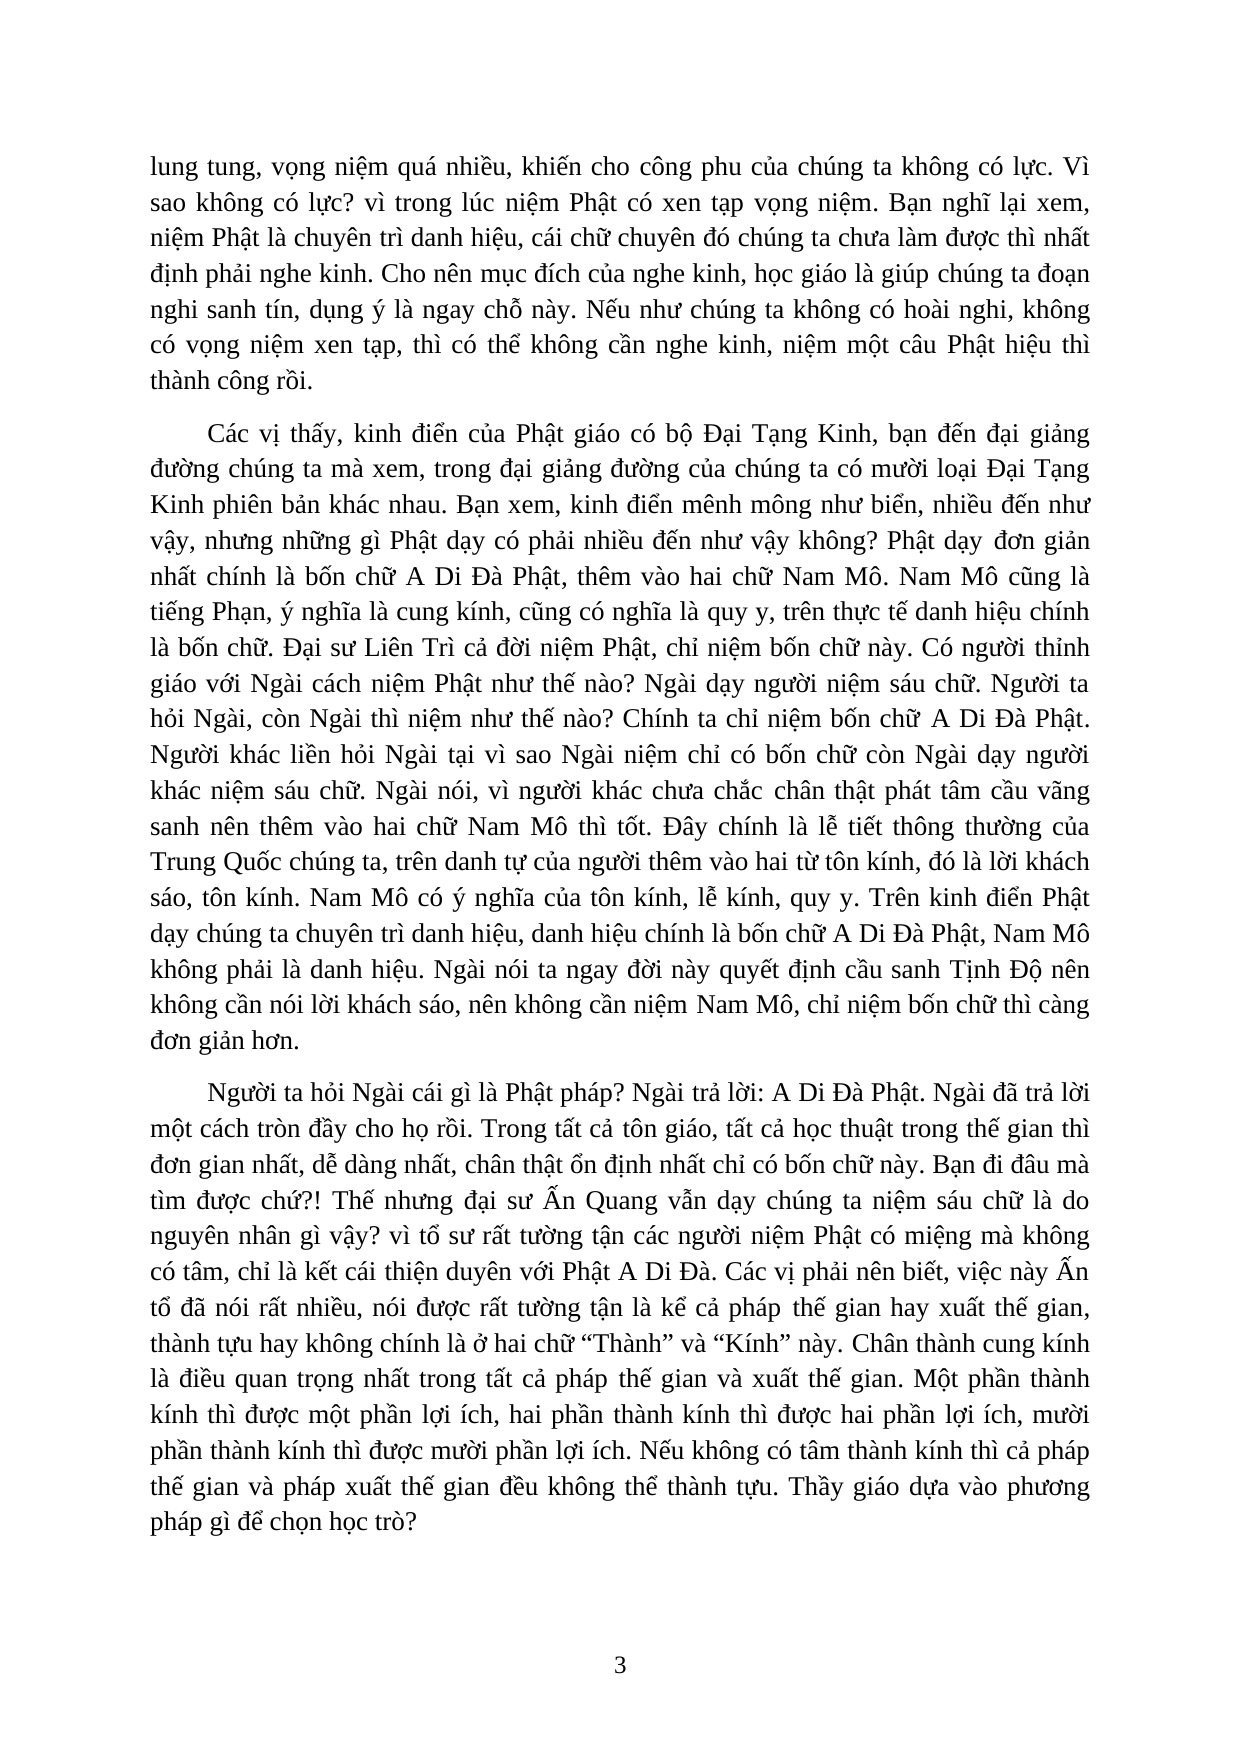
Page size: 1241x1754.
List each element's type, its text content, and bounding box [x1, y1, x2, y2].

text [150, 150, 1090, 396]
text Người ta hỏi Ngài cái gì là Phật pháp? Ngài trả lời: A Di Đà Phật. Ngài đã trả lời một cách tròn đầy cho họ rồi. Trong tất cả tôn giáo, tất cả học thuật trong thế gian thì đơn gian nhất, dễ dàng nhất, chân thật ổn định nhất chỉ có bốn chữ này. Bạn đi đâu mà tìm được chứ?! Thế nhưng đại sư Ấn Quang vẫn dạy chúng ta niệm sáu chữ là do nguyên nhân gì vậy? vì tổ sư rất tường tận các người niệm Phật có miệng mà không có tâm, chỉ là kết cái thiện duyên với Phật A Di Đà. Các vị phải nên biết, việc này Ấn tổ đã nói rất nhiều, nói được rất tường tận là kể cả pháp thế gian hay xuất thế gian, thành tựu hay không chính là ở hai chữ “Thành” và “Kính” này. Chân thành cung kính là điều quan trọng nhất trong tất cả pháp thế gian và xuất thế gian. Một phần thành kính thì được một phần lợi ích, hai phần thành kính thì được hai phần lợi ích, mười phần thành kính thì được mười phần lợi ích. Nếu không có tâm thành kính thì cả pháp thế gian và pháp xuất thế gian đều không thể thành tựu. Thầy giáo dựa vào phương pháp gì để chọn học trò? [150, 1077, 1090, 1536]
text Các vị thấy, kinh điển của Phật giáo có bộ Đại Tạng Kinh, bạn đến đại giảng đường chúng ta mà xem, trong đại giảng đường của chúng ta có mười loại Đại Tạng Kinh phiên bản khác nhau. Bạn xem, kinh điển mênh mông như biển, nhiều đến như vậy, nhưng những gì Phật dạy có phải nhiều đến như vậy không? Phật dạy đơn giản nhất chính là bốn chữ A Di Đà Phật, thêm vào hai chữ Nam Mô. Nam Mô cũng là tiếng Phạn, ý nghĩa là cung kính, cũng có nghĩa là quy y, trên thực tế danh hiệu chính là bốn chữ. Đại sư Liên Trì cả đời niệm Phật, chỉ niệm bốn chữ này. Có người thỉnh giáo với Ngài cách niệm Phật như thế nào? Ngài dạy người niệm sáu chữ. Người ta hỏi Ngài, còn Ngài thì niệm như thế nào? Chính ta chỉ niệm bốn chữ A Di Đà Phật. Người khác liền hỏi Ngài tại vì sao Ngài niệm chỉ có bốn chữ còn Ngài dạy người khác niệm sáu chữ. Ngài nói, vì người khác chưa chắc chân thật phát tâm cầu vãng sanh nên thêm vào hai chữ Nam Mô thì tốt. Đây chính là lễ tiết thông thường của Trung Quốc chúng ta, trên danh tự của người thêm vào hai từ tôn kính, đó là lời khách sáo, tôn kính. Nam Mô có ý nghĩa của tôn kính, lễ kính, quy y. Trên kinh điển Phật dạy chúng ta chuyên trì danh hiệu, danh hiệu chính là bốn chữ A Di Đà Phật, Nam Mô không phải là danh hiệu. Ngài nói ta ngay đời này quyết định cầu sanh Tịnh Độ nên không cần nói lời khách sáo, nên không cần niệm Nam Mô, chỉ niệm bốn chữ thì càng đơn giản hơn. [150, 417, 1090, 1055]
